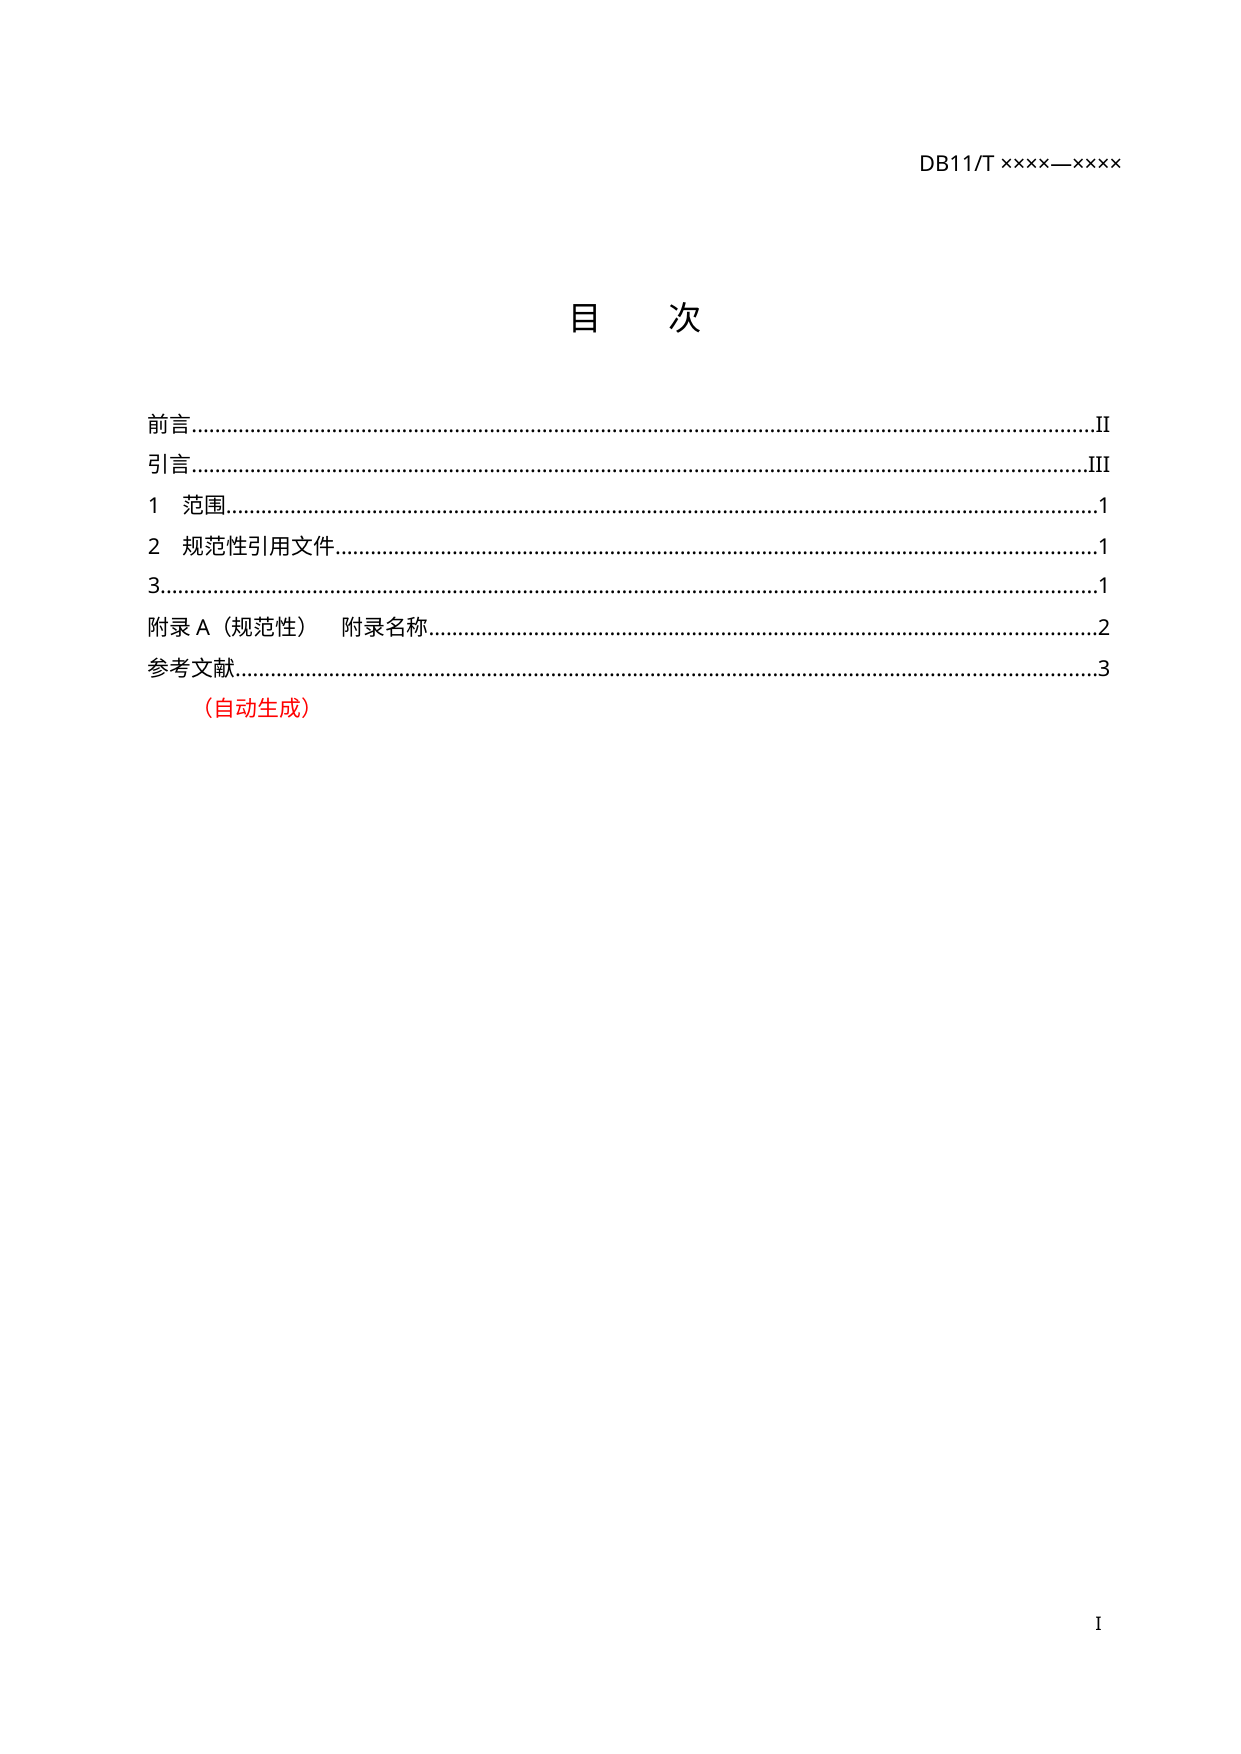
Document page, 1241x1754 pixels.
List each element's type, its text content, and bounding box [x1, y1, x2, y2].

text 3 1 [148, 569, 1122, 602]
text 引言 III [148, 447, 1122, 480]
text （自动生成） [148, 691, 1122, 723]
text 前言 II [148, 407, 1122, 439]
text 2 规范性引用文件 1 [148, 528, 1122, 561]
text 1 范围 1 [148, 488, 1122, 520]
text 目 次 [148, 283, 1122, 348]
text 参考文献 3 [148, 650, 1122, 683]
text 附录A（规范性） 附录名称 2 [148, 610, 1122, 642]
